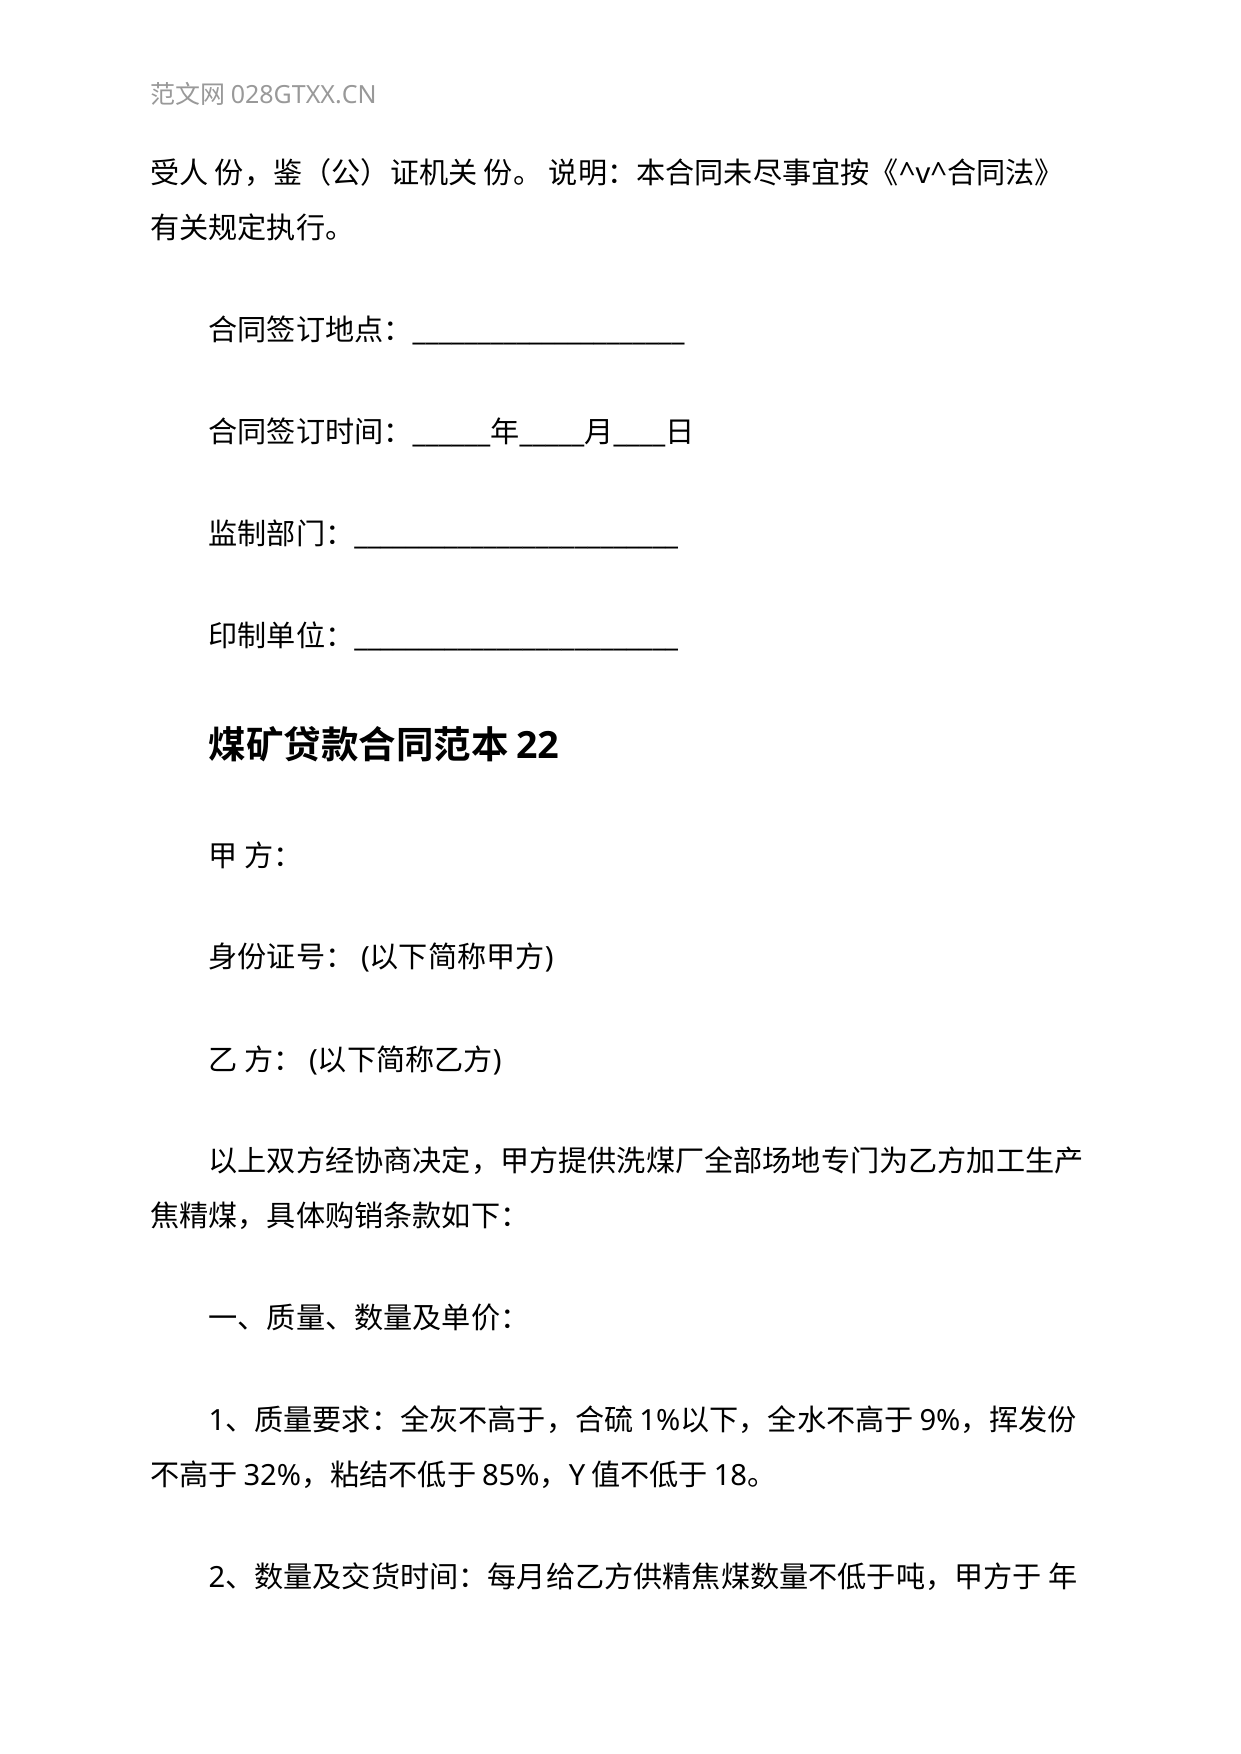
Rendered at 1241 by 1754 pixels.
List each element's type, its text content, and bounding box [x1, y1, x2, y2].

text 煤矿贷款合同范本22 [150, 715, 1090, 769]
text 监制部门：_________________________ [150, 511, 1090, 553]
text 一、质量、数量及单价： [150, 1295, 1090, 1337]
text 乙 方： (以下简称乙方) [150, 1036, 1090, 1078]
text 合同签订时间：______年_____月____日 [150, 409, 1090, 451]
text 甲 方： [150, 832, 1090, 874]
text 印制单位：_________________________ [150, 613, 1090, 655]
text 身份证号： (以下简称甲方) [150, 934, 1090, 976]
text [150, 1553, 1090, 1596]
text 合同签订地点：_____________________ [150, 307, 1090, 349]
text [150, 150, 1090, 247]
text 以上双方经协商决定，甲方提供洗煤厂全部场地专门为乙方加工生产焦精煤，具体购销条款如下： [150, 1138, 1090, 1235]
text 1、质量要求：全灰不高于，合硫1%以下，全水不高于9%，挥发份不高于32%，粘结不低于85%，Y值不低于18。 [150, 1396, 1090, 1494]
